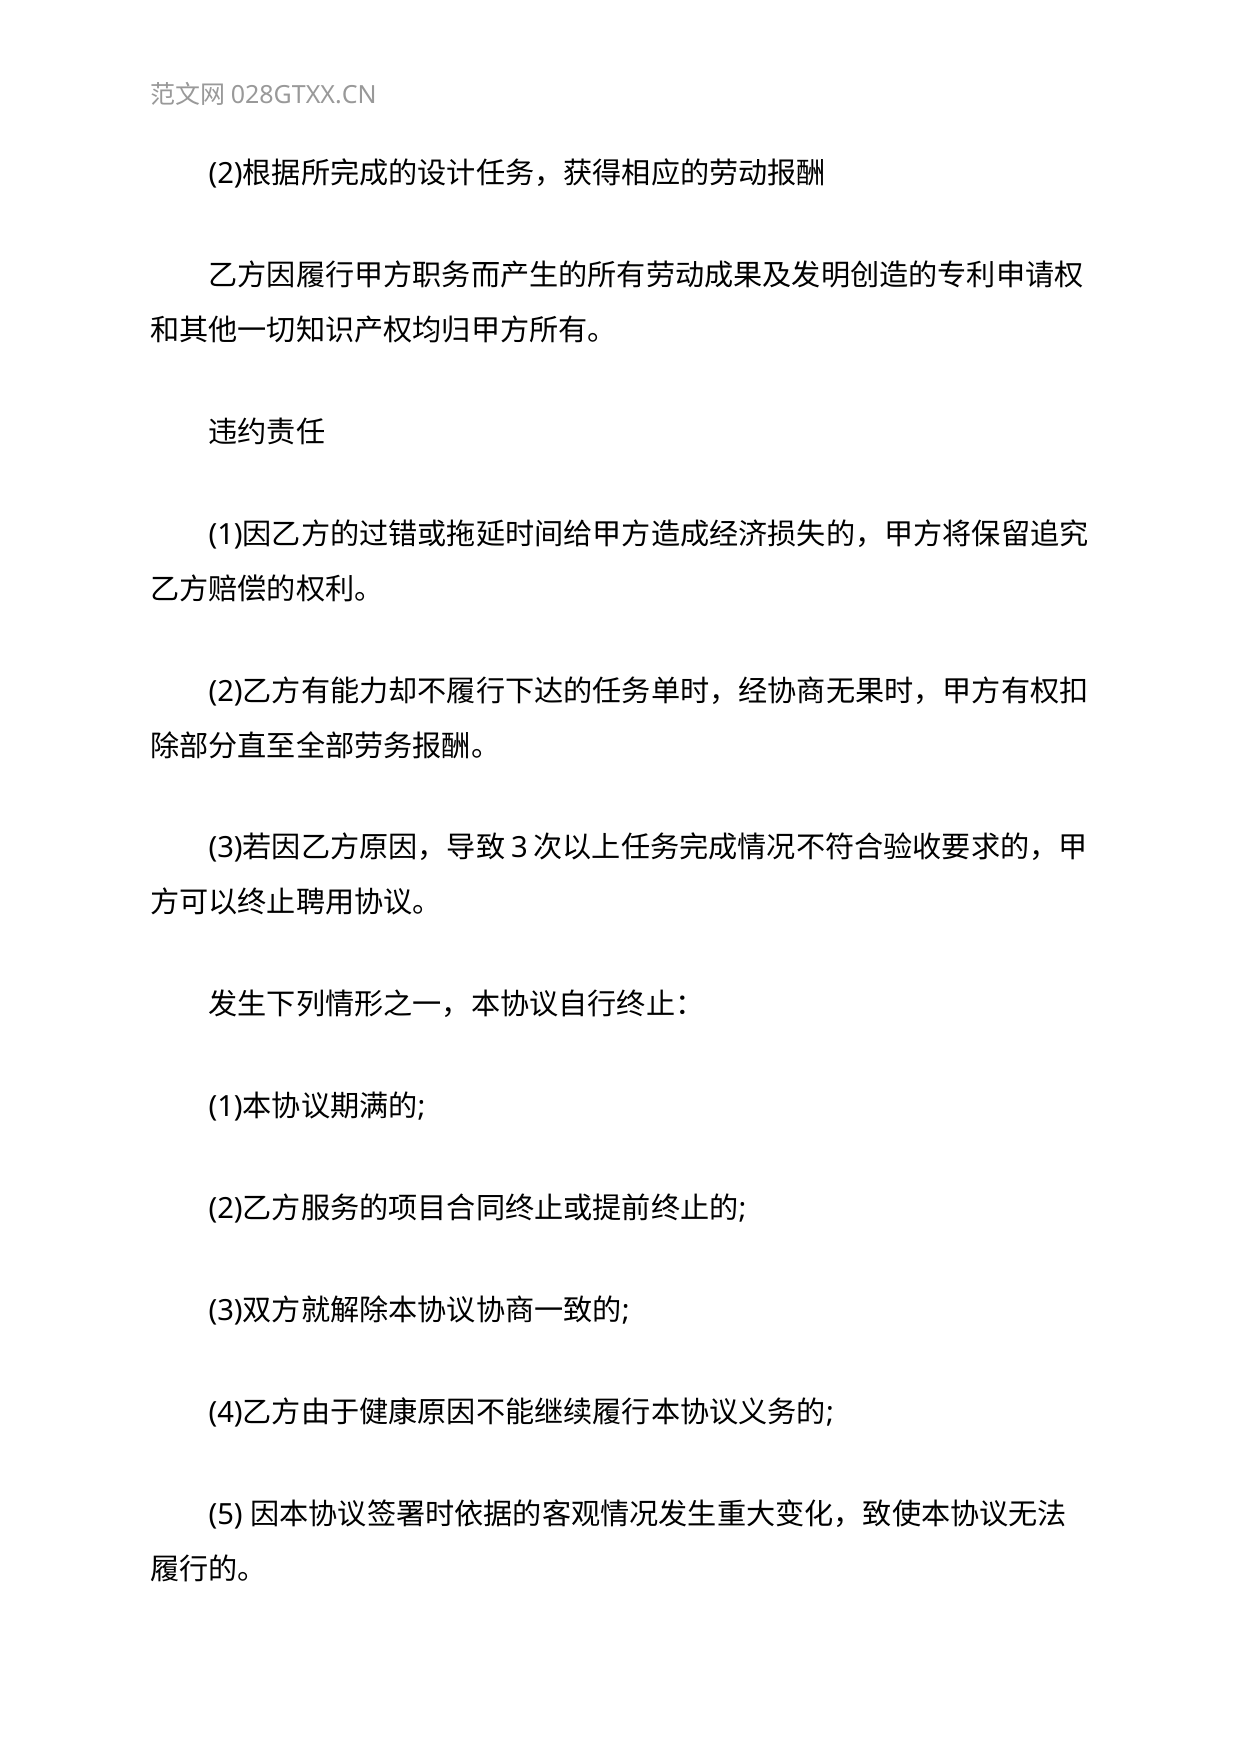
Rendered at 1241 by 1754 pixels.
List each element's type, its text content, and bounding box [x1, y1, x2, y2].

text (3)双方就解除本协议协商一致的; [150, 1286, 1090, 1329]
text (1)因乙方的过错或拖延时间给甲方造成经济损失的，甲方将保留追究乙方赔偿的权利。 [150, 510, 1090, 608]
text (2)乙方有能力却不履行下达的任务单时，经协商无果时，甲方有权扣除部分直至全部劳务报酬。 [150, 667, 1090, 764]
text (1)本协议期满的; [150, 1082, 1090, 1125]
text 违约责任 [150, 409, 1090, 451]
text (2)乙方服务的项目合同终止或提前终止的; [150, 1184, 1090, 1227]
text 发生下列情形之一，本协议自行终止： [150, 981, 1090, 1023]
text (4)乙方由于健康原因不能继续履行本协议义务的; [150, 1388, 1090, 1431]
text (2)根据所完成的设计任务，获得相应的劳动报酬 [150, 150, 1090, 192]
text 乙方因履行甲方职务而产生的所有劳动成果及发明创造的专利申请权和其他一切知识产权均归甲方所有。 [150, 252, 1090, 349]
text (3)若因乙方原因，导致3次以上任务完成情况不符合验收要求的，甲方可以终止聘用协议。 [150, 824, 1090, 921]
text (5) 因本协议签署时依据的客观情况发生重大变化，致使本协议无法履行的。 [150, 1490, 1090, 1588]
